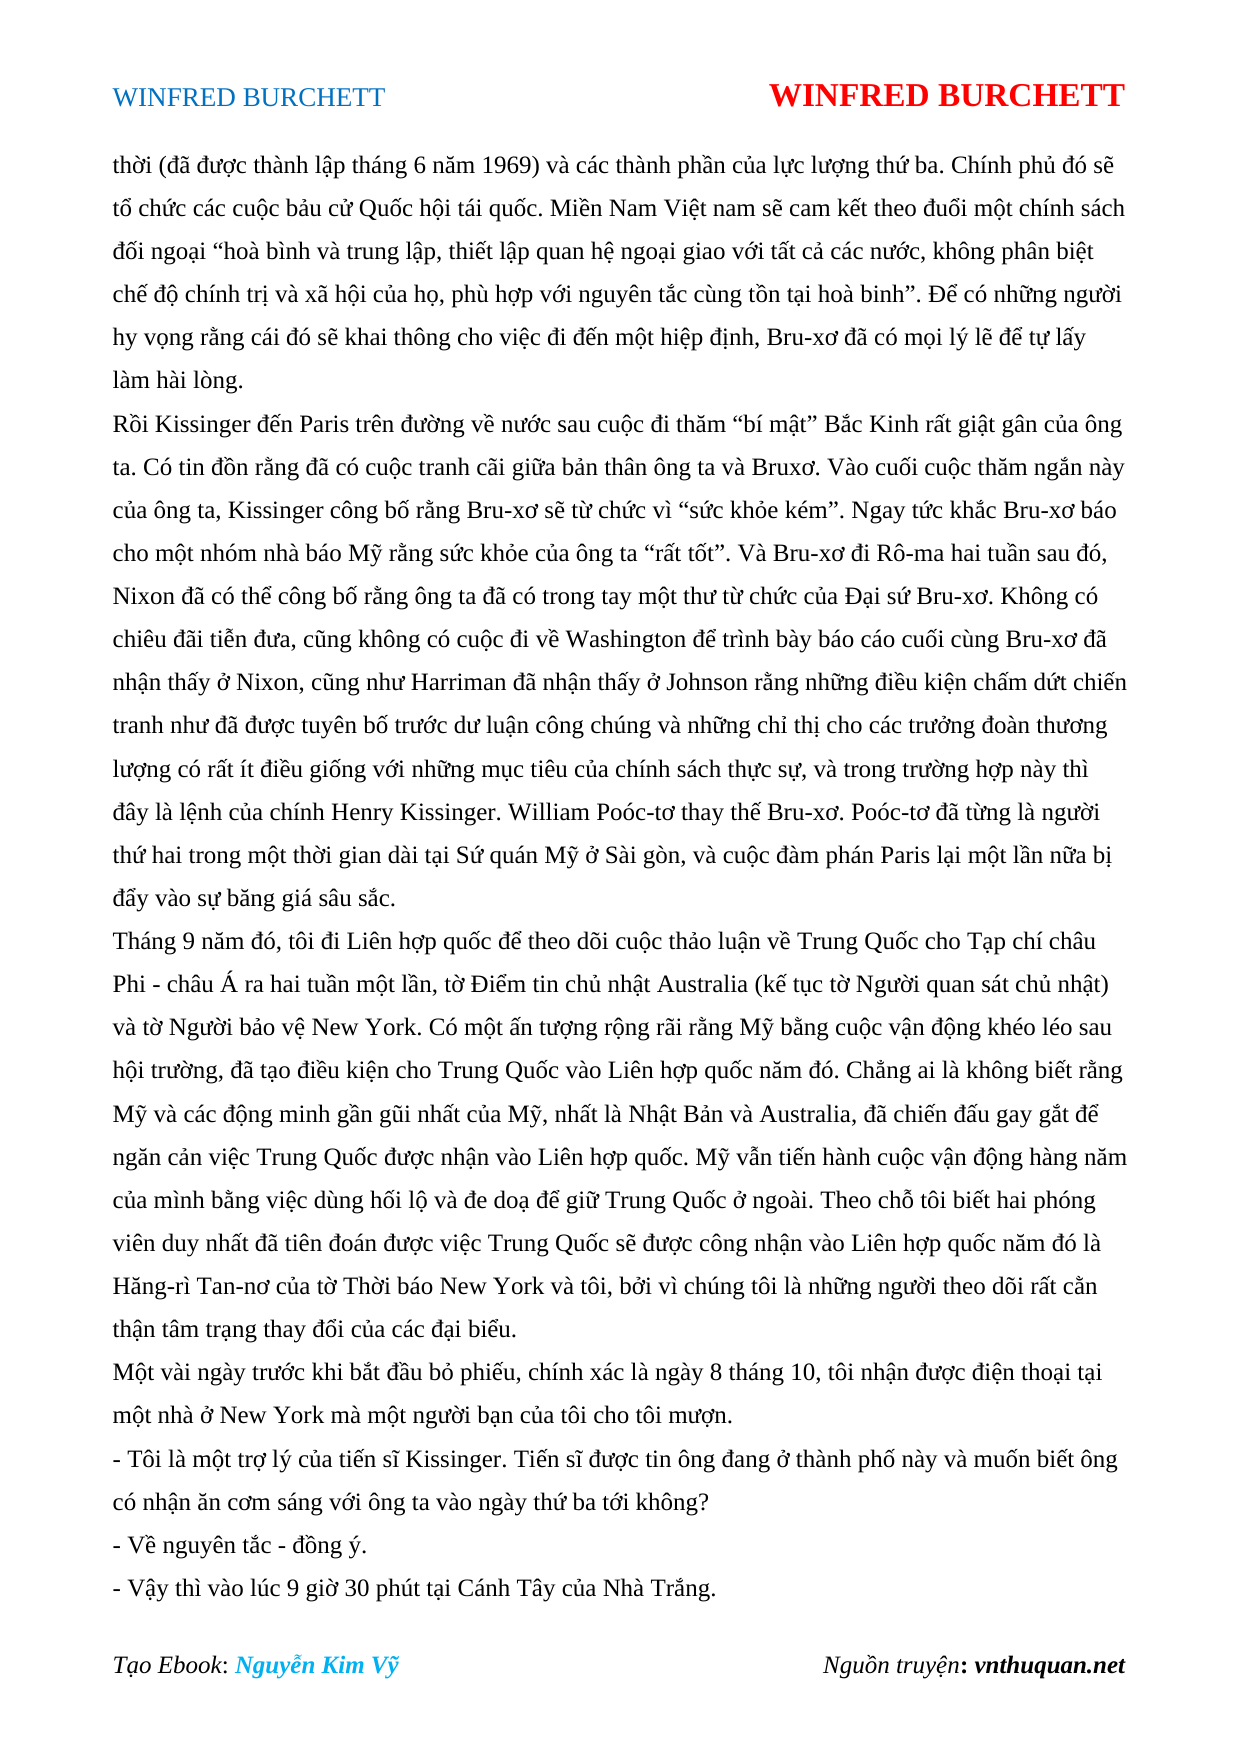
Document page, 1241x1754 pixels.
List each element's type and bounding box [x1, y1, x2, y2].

text [112, 150, 1128, 1602]
